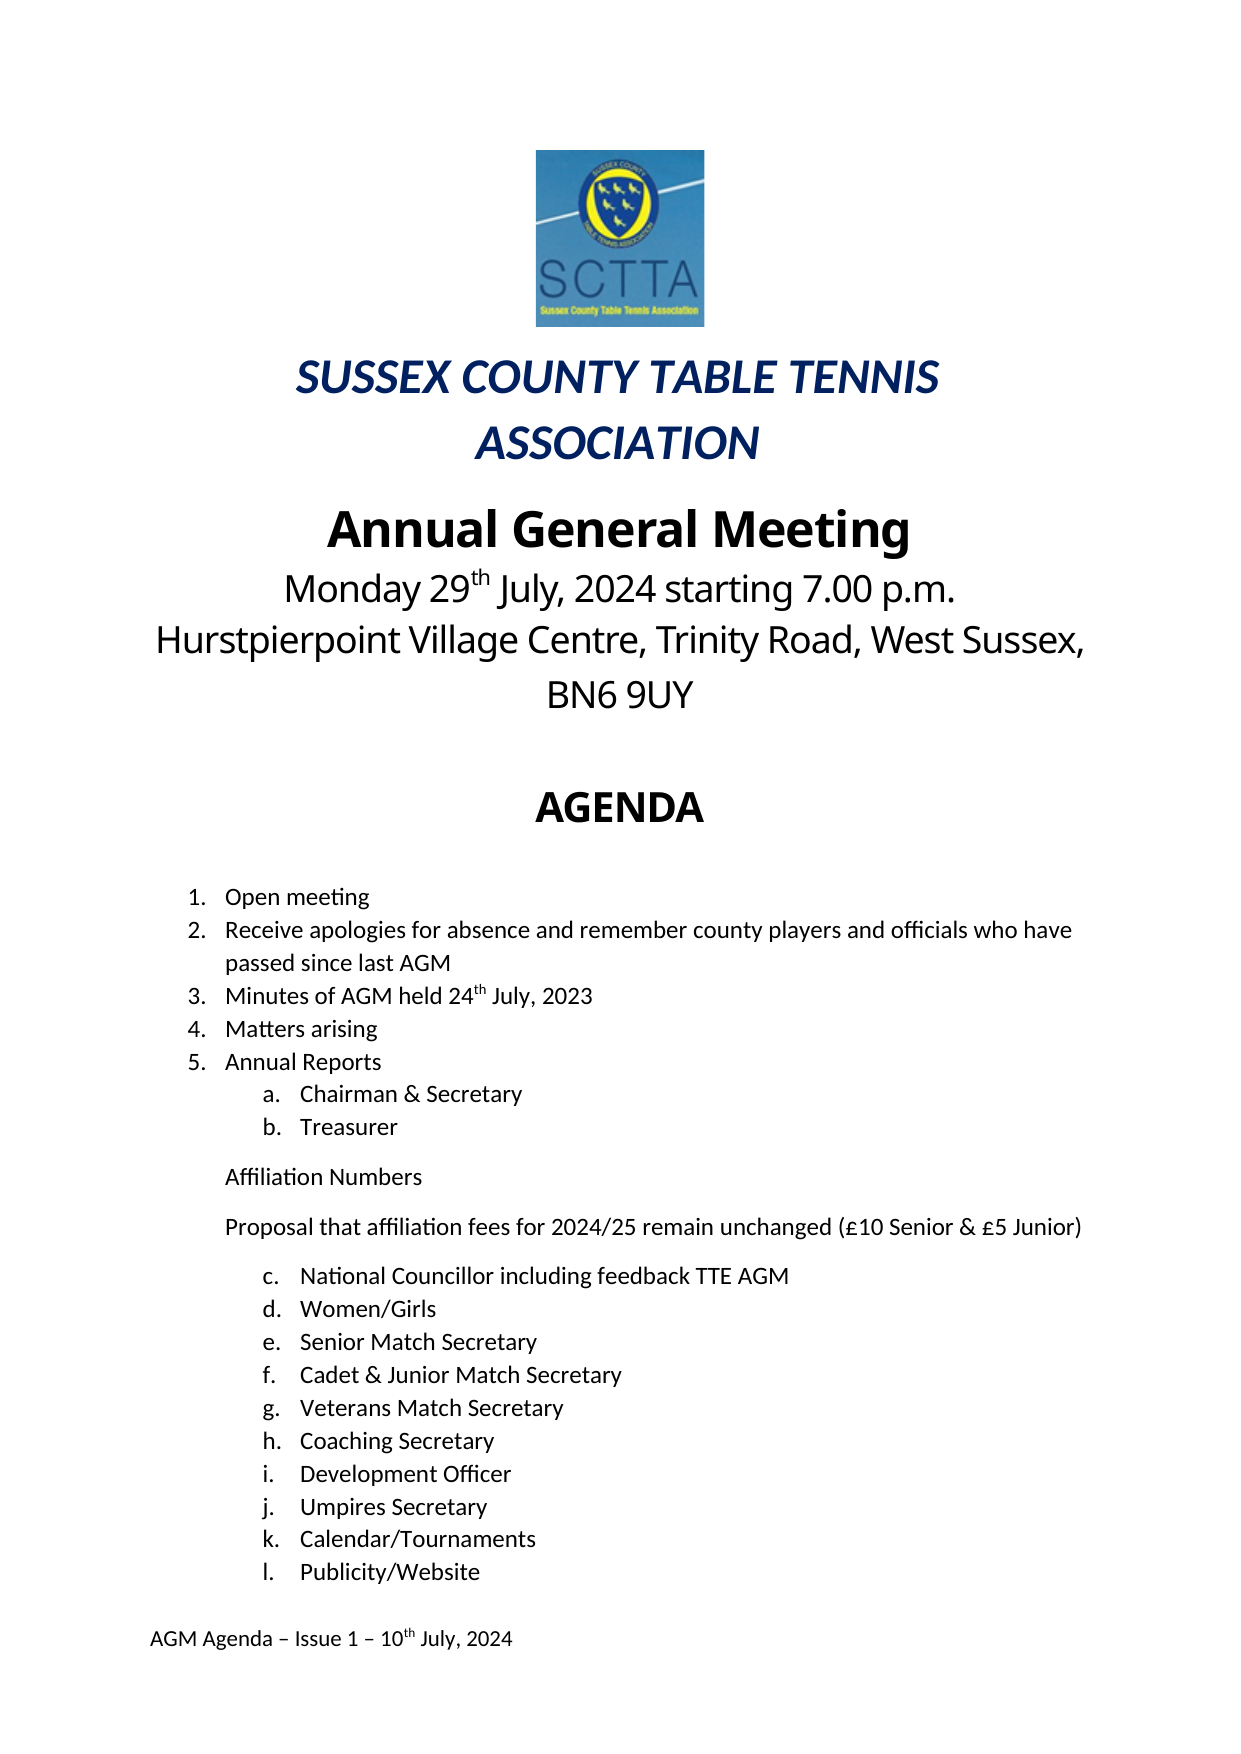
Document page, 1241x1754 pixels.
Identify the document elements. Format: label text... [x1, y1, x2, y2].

list National Councillor including feedback TTE AGM [262, 1260, 1090, 1291]
text Affiliation Numbers [150, 1161, 1090, 1192]
list Publicity/Website [262, 1557, 1090, 1587]
list Minutes of AGM held 24th July, 2023 [187, 980, 1090, 1010]
picture [535, 150, 705, 327]
list Coaching Secretary [262, 1425, 1090, 1455]
title Hurstpierpoint Village Centre, Trinity Road, West Sussex, BN6 9UY [150, 613, 1090, 721]
list Matters arising [187, 1013, 1090, 1043]
list Treasurer [262, 1112, 1090, 1142]
list Receive apologies for absence and remember county players and officials who have passed since last AGM [187, 914, 1090, 977]
list Umpires Secretary [262, 1491, 1090, 1521]
list Senior Match Secretary [262, 1326, 1090, 1357]
list Women/Girls [262, 1293, 1090, 1324]
list Chairman & Secretary [262, 1079, 1090, 1109]
list Open meeting [187, 881, 1090, 912]
text SUSSEX COUNTY TABLE TENNIS ASSOCIATION [150, 345, 1090, 472]
title Monday 29th July, 2024 starting 7.00 p.m. [150, 562, 1090, 613]
list Cadet & Junior Match Secretary [262, 1359, 1090, 1389]
list Veterans Match Secretary [262, 1392, 1090, 1422]
list Development Officer [262, 1458, 1090, 1488]
title Annual General Meeting [150, 494, 1090, 562]
text Proposal that affiliation fees for 2024/25 remain unchanged (£10 Senior & £5 Junior) [150, 1211, 1090, 1241]
title AGENDA [150, 777, 1090, 834]
list Annual Reports [187, 1046, 1090, 1076]
list Calendar/Tournaments [262, 1524, 1090, 1554]
